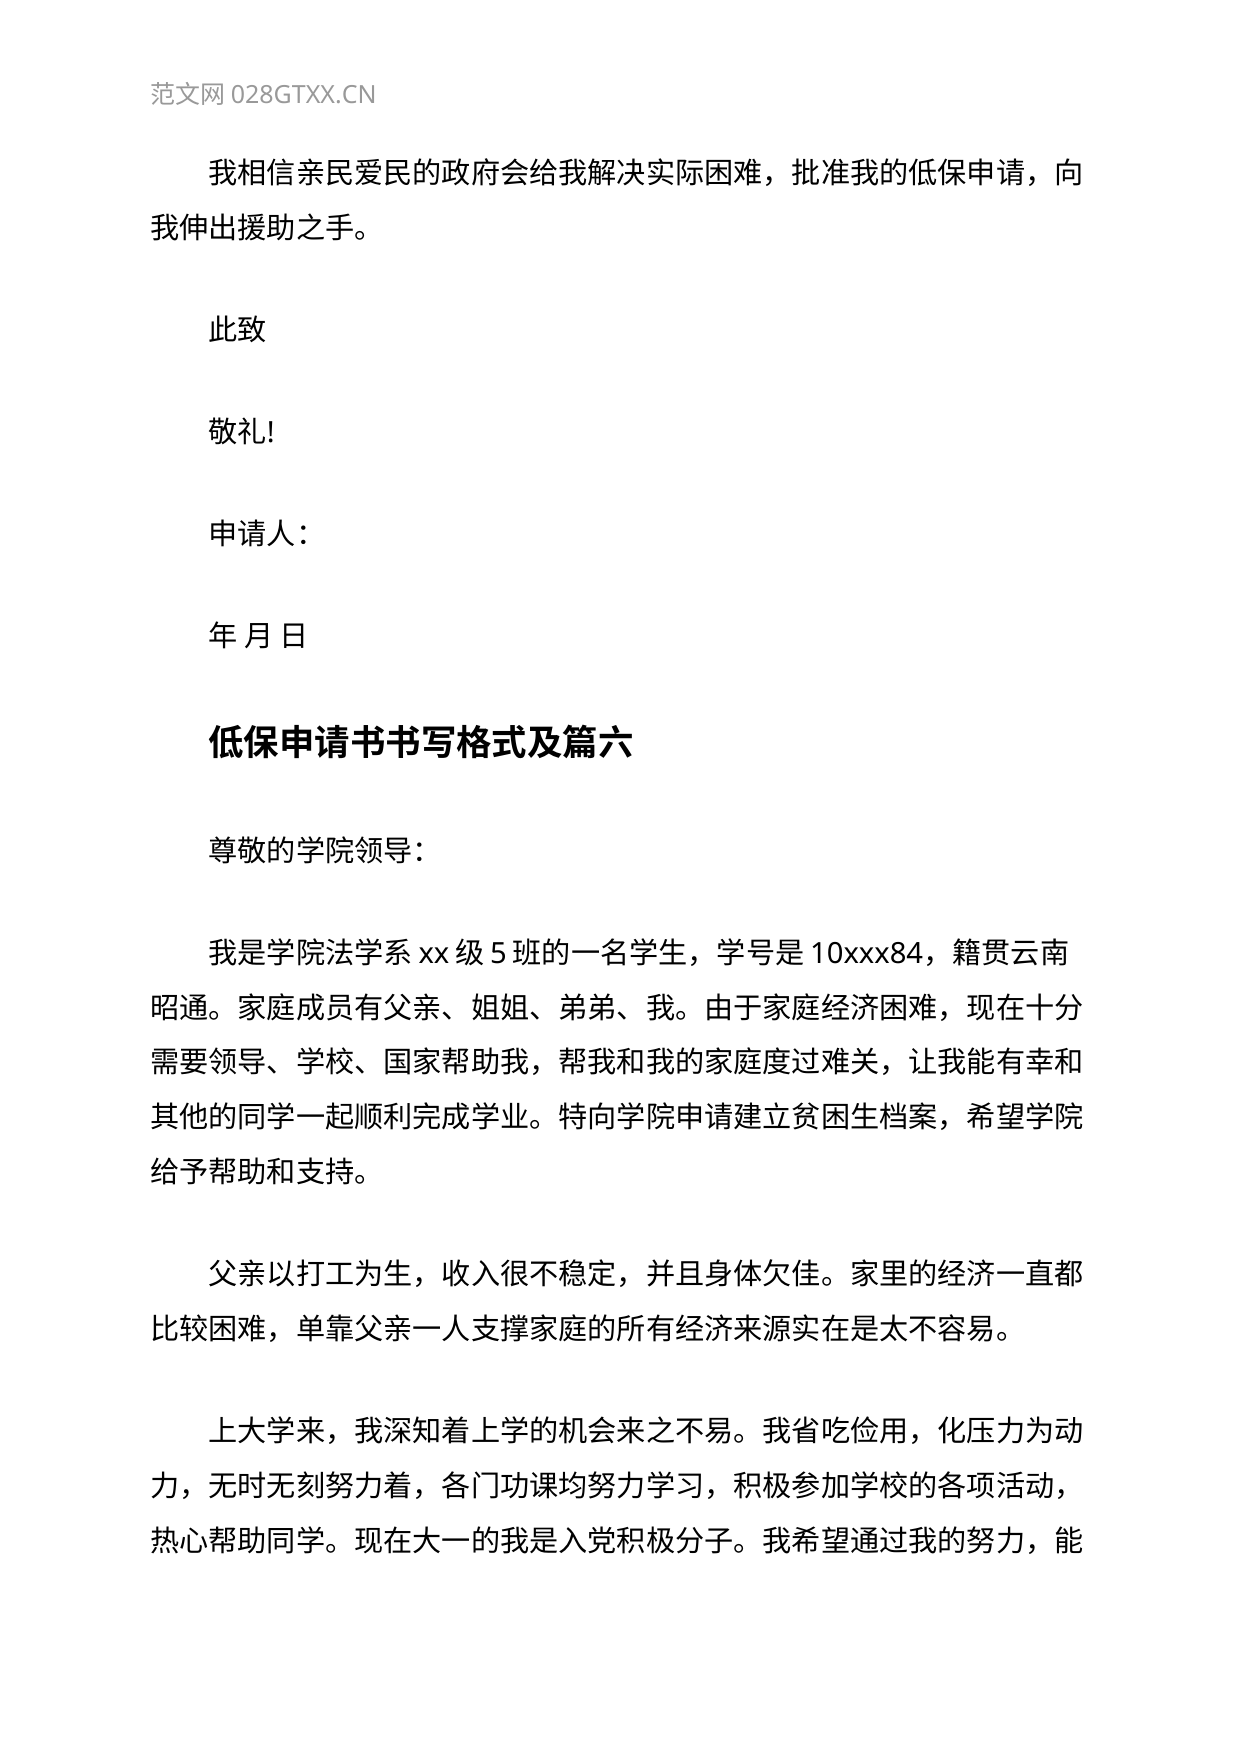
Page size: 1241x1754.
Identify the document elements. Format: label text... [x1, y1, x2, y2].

text 敬礼! [150, 408, 1090, 451]
text 我是学院法学系xx级5班的一名学生，学号是10xxx84，籍贯云南昭通。家庭成员有父亲、姐姐、弟弟、我。由于家庭经济困难，现在十分需要领导、学校、国家帮助我，帮我和我的家庭度过难关，让我能有幸和其他的同学一起顺利完成学业。特向学院申请建立贫困生档案，希望学院给予帮助和支持。 [150, 929, 1090, 1191]
text 父亲以打工为生，收入很不稳定，并且身体欠佳。家里的经济一直都比较困难，单靠父亲一人支撑家庭的所有经济来源实在是太不容易。 [150, 1251, 1090, 1348]
text 此致 [150, 307, 1090, 349]
text 申请人： [150, 510, 1090, 553]
text 我相信亲民爱民的政府会给我解决实际困难，批准我的低保申请，向我伸出援助之手。 [150, 150, 1090, 247]
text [150, 1407, 1090, 1559]
text 尊敬的学院领导： [150, 827, 1090, 870]
text 低保申请书书写格式及篇六 [150, 714, 1090, 765]
text 年 月 日 [150, 612, 1090, 654]
